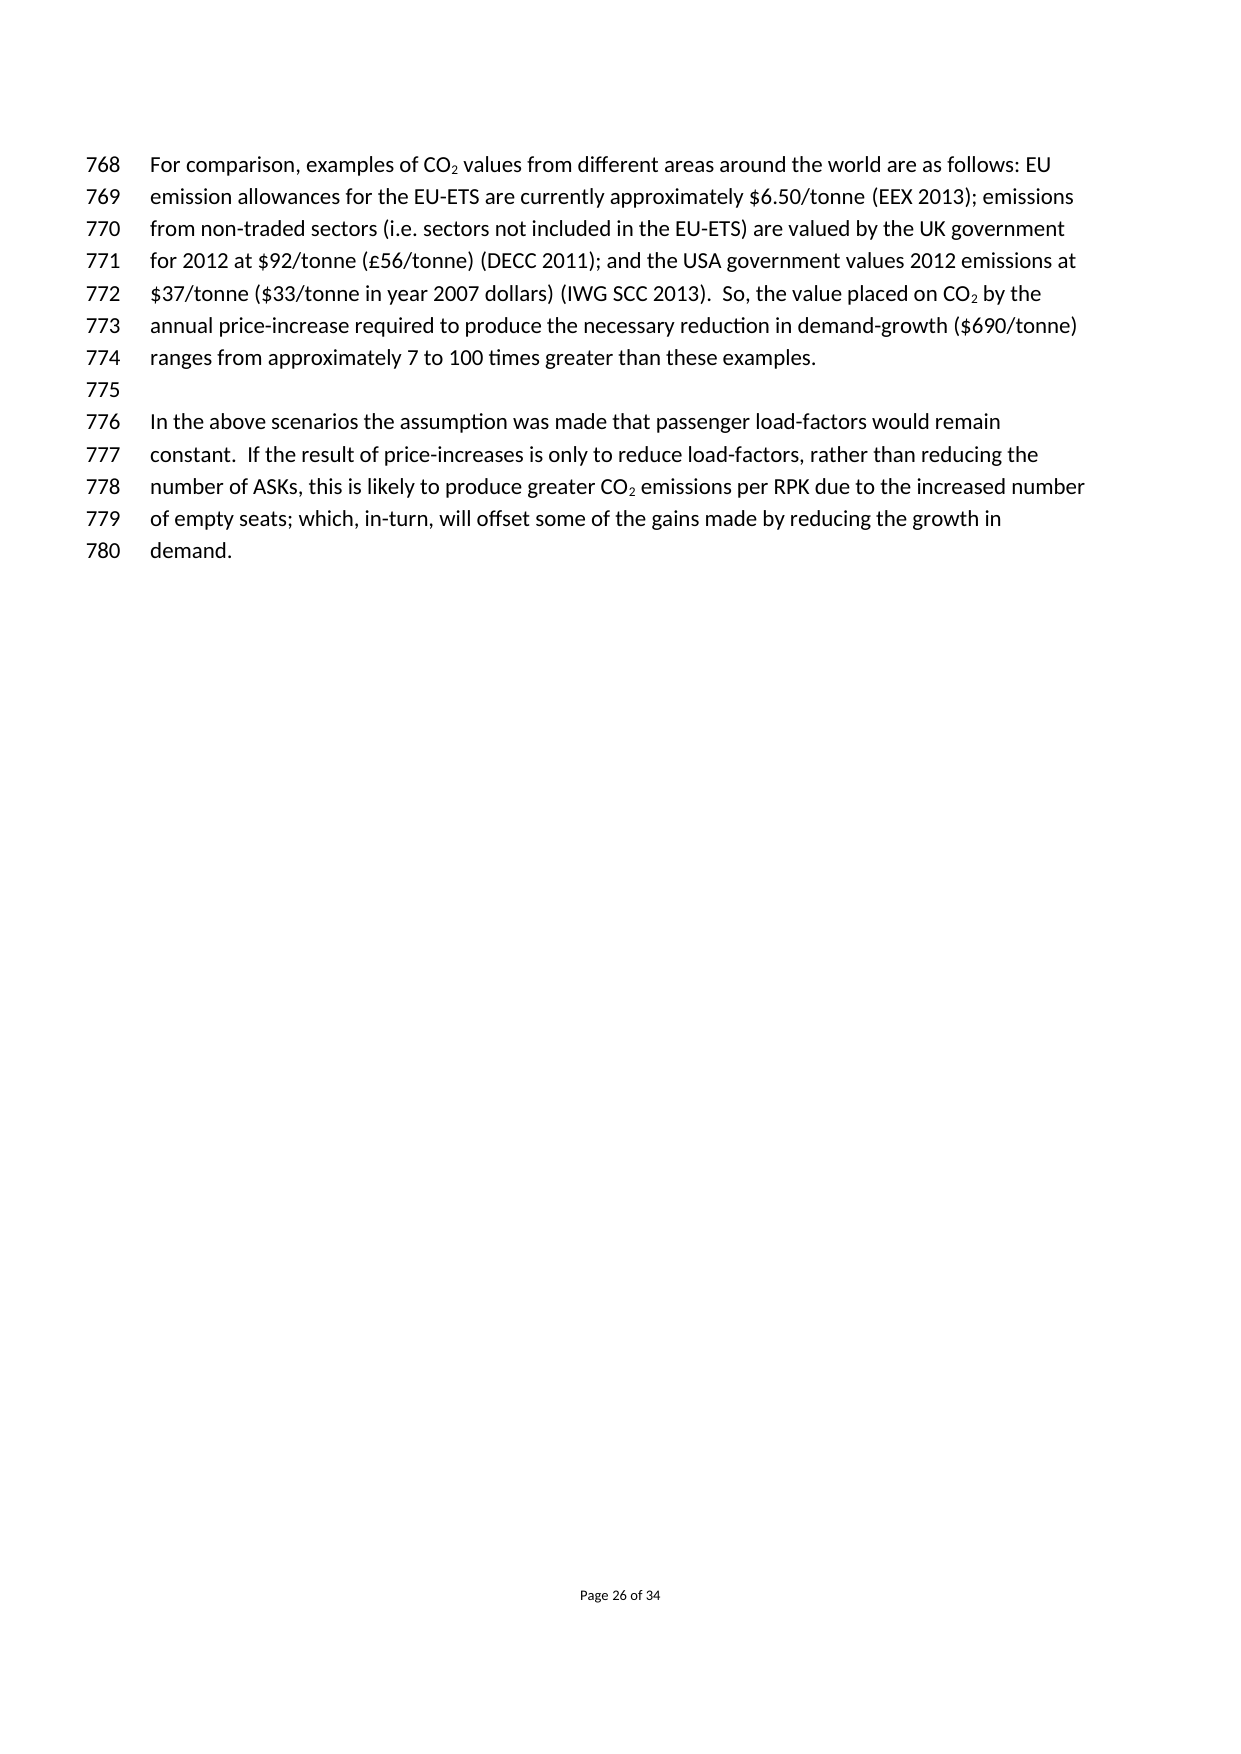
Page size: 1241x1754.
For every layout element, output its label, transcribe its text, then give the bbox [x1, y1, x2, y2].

text In the above scenarios the assumption was made that passenger load-factors would remain constant. If the result of price-increases is only to reduce load-factors, rather than reducing the number of ASKs, this is likely to produce greater CO2 emissions per RPK due to the increased number of empty seats; which, in-turn, will offset some of the gains made by reducing the growth in demand. [150, 407, 1090, 564]
text For comparison, examples of CO2 values from different areas around the world are as follows: EU emission allowances for the EU-ETS are currently approximately $6.50/tonne (EEX 2013); emissions from non-traded sectors (i.e. sectors not included in the EU-ETS) are valued by the UK government for 2012 at $92/tonne (£56/tonne) (DECC 2011); and the USA government values 2012 emissions at $37/tonne ($33/tonne in year 2007 dollars) (IWG SCC 2013). So, the value placed on CO2 by the annual price-increase required to produce the necessary reduction in demand-growth ($690/tonne) ranges from approximately 7 to 100 times greater than these examples. [150, 150, 1090, 371]
